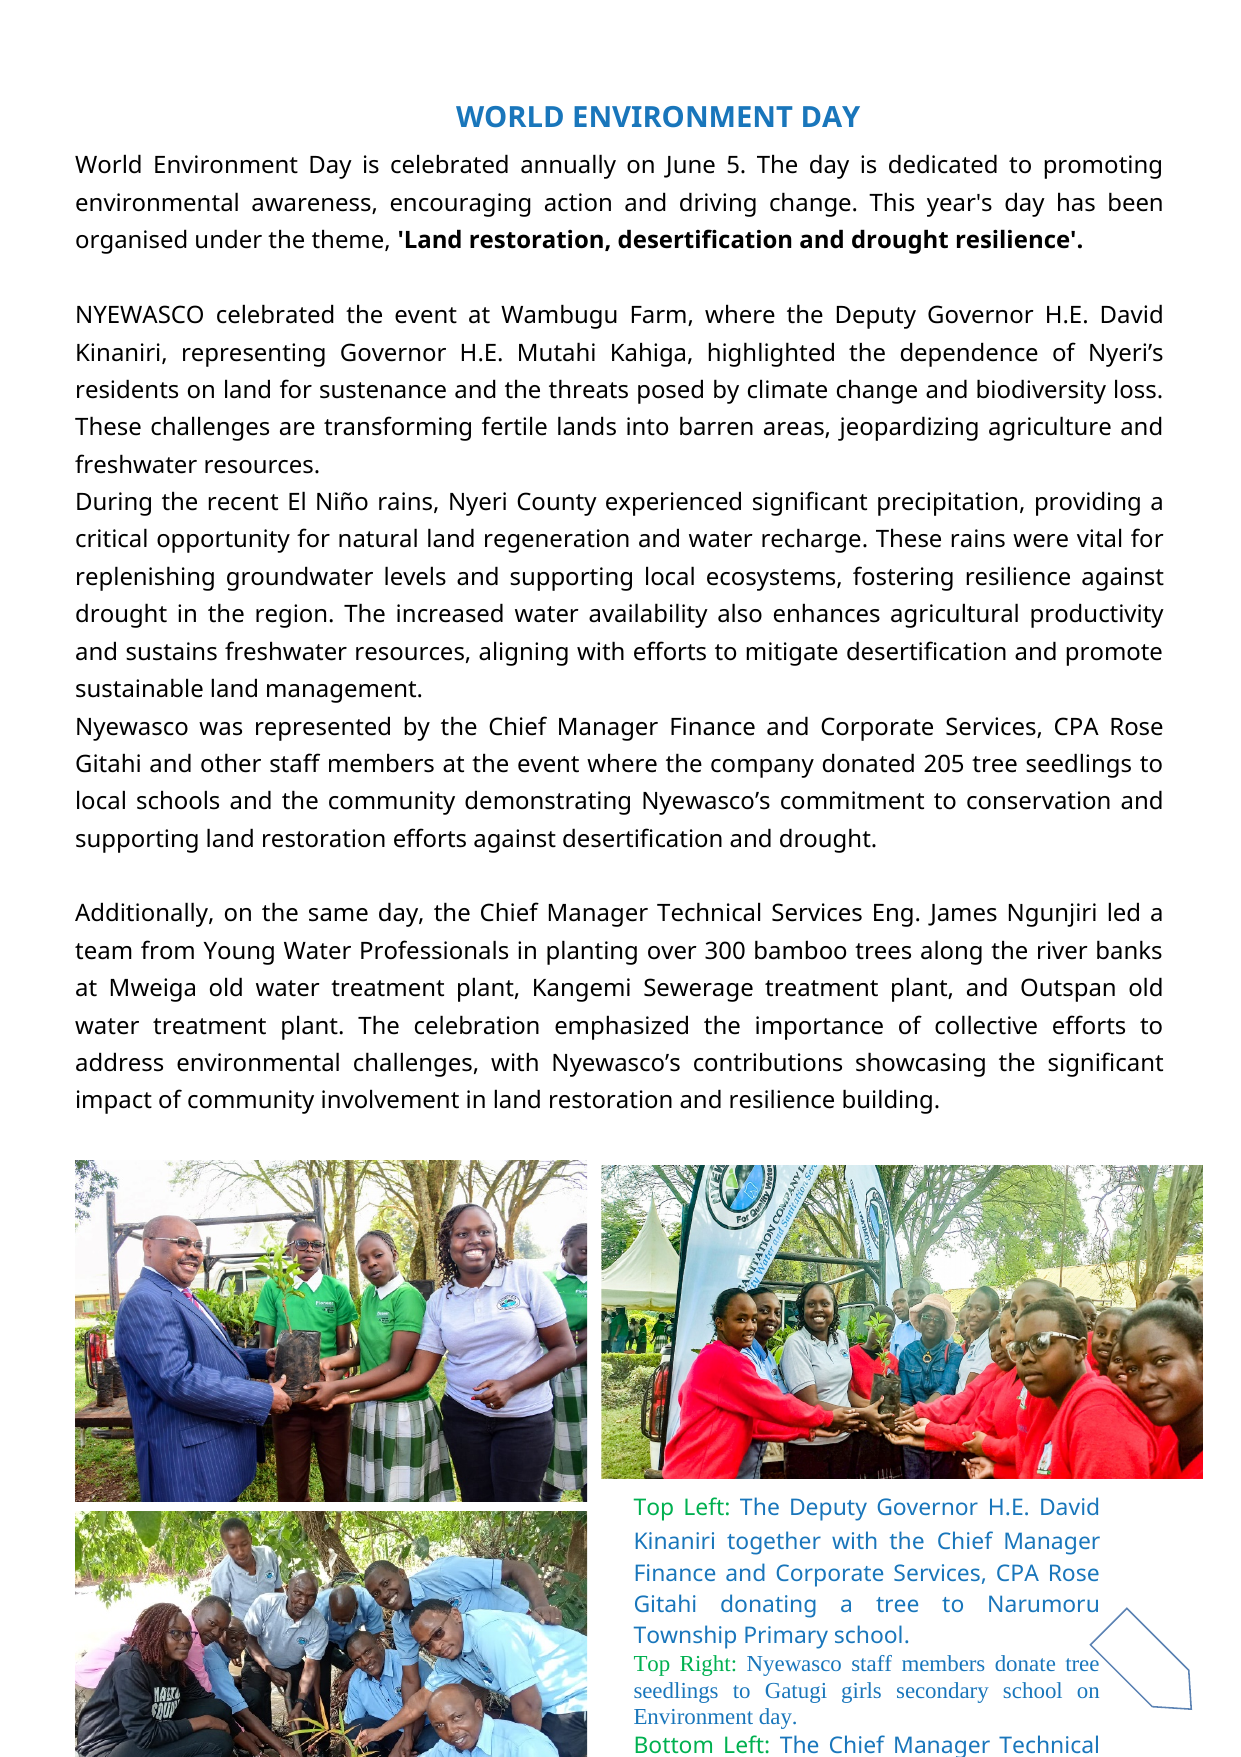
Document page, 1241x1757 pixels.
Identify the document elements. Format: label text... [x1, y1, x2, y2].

picture [75, 1511, 588, 1757]
picture [601, 1165, 1203, 1479]
subtitle WORLD ENVIRONMENT DAY [151, 96, 1165, 136]
picture [75, 1160, 588, 1502]
text World Environment Day is celebrated annually on June 5. The day is dedicated to promoting environmental awareness, encouraging action and driving change. This year's day has been organised under the theme, 'Land restoration, desertification and drought resilience'. [75, 148, 1165, 256]
text Additionally, on the same day, the Chief Manager Technical Services Eng. James Ngunjiri led a team from Young Water Professionals in planting over 300 bamboo trees along the river banks at Mweiga old water treatment plant, Kangemi Sewerage treatment plant, and Outspan old water treatment plant. The celebration emphasized the importance of collective efforts to address environmental challenges, with Nyewasco’s contributions showcasing the significant impact of community involvement in land restoration and resilience building. [75, 896, 1165, 1116]
text Nyewasco was represented by the Chief Manager Finance and Corporate Services, CPA Rose Gitahi and other staff members at the event where the company donated 205 tree seedlings to local schools and the community demonstrating Nyewasco’s commitment to conservation and supporting land restoration efforts against desertification and drought. [75, 709, 1165, 854]
text NYEWASCO celebrated the event at Wambugu Farm, where the Deputy Governor H.E. David Kinaniri, representing Governor H.E. Mutahi Kahiga, highlighted the dependence of Nyeri’s residents on land for sustenance and the threats posed by climate change and biodiversity loss. These challenges are transforming fertile lands into barren areas, jeopardizing agriculture and freshwater resources. [75, 298, 1165, 480]
text During the recent El Niño rains, Nyeri County experienced significant precipitation, providing a critical opportunity for natural land regeneration and water recharge. These rains were vital for replenishing groundwater levels and supporting local ecosystems, fostering resilience against drought in the region. The increased water availability also enhances agricultural productivity and sustains freshwater resources, aligning with efforts to mitigate desertification and promote sustainable land management. [75, 485, 1165, 704]
